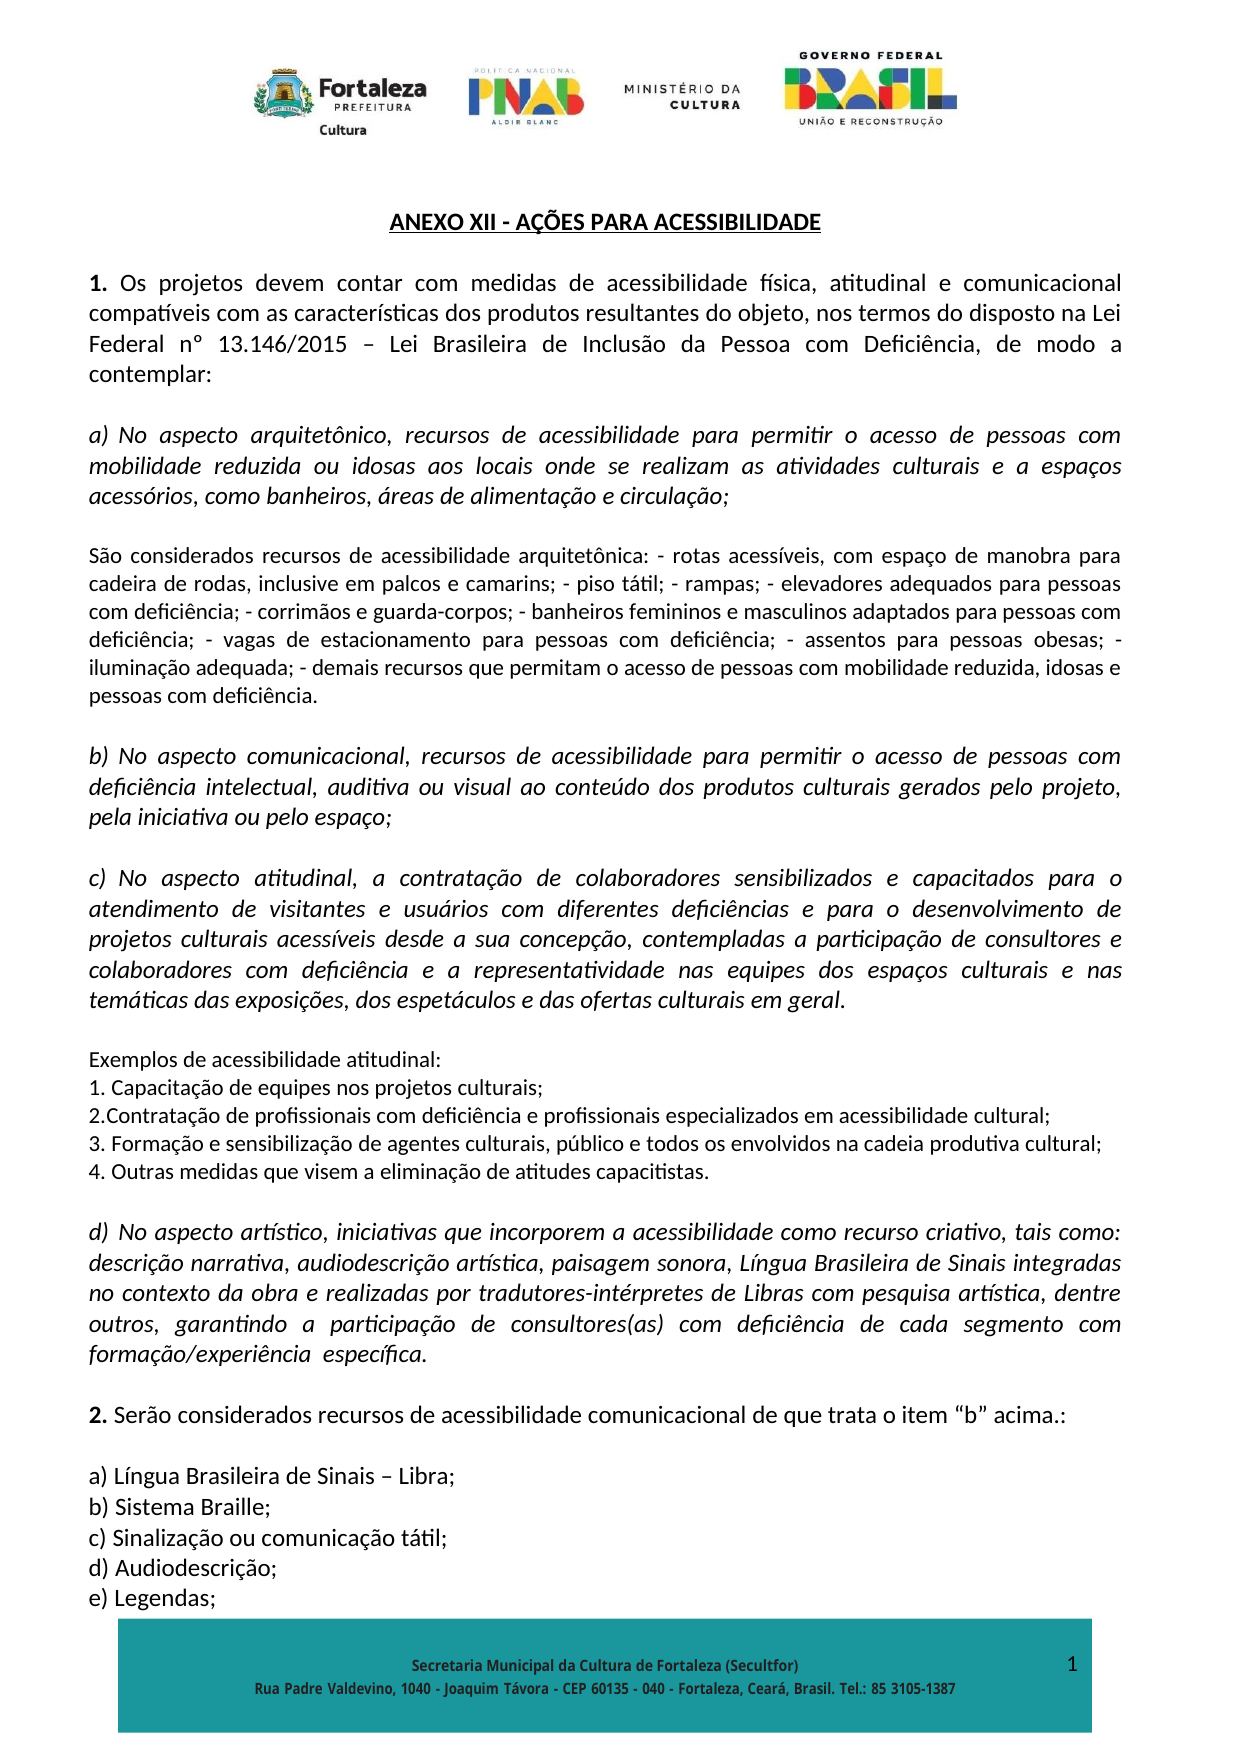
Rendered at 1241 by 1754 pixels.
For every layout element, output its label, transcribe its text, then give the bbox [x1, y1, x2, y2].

list Audiodescrição; [88, 1552, 1134, 1583]
list Legendas; [88, 1583, 1134, 1613]
list No aspecto arquitetônico, recursos de acessibilidade para permitir o acesso de pessoas com mobilidade reduzida ou idosas aos locais onde se realizam as atividades culturais e a espaços acessórios, como banheiros, áreas de alimentação e circulação; [88, 419, 1122, 511]
subtitle ANEXO XII - AÇÕES PARA ACESSIBILIDADE [213, 206, 998, 236]
list No aspecto artístico, iniciativas que incorporem a acessibilidade como recurso criativo, tais como: descrição narrativa, audiodescrição artística, paisagem sonora, Língua Brasileira de Sinais integradas no contexto da obra e realizadas por tradutores-intérpretes de Libras com pesquisa artística, dentre outros, garantindo a participação de consultores(as) com deficiência de cada segmento com formação/experiência específica. [88, 1216, 1122, 1369]
text 1. Os projetos devem contar com medidas de acessibilidade física, atitudinal e comunicacional compatíveis com as características dos produtos resultantes do objeto, nos termos do disposto na Lei Federal nº 13.146/2015 – Lei Brasileira de Inclusão da Pessoa com Deficiência, de modo a contemplar: [88, 267, 1123, 389]
text Exemplos de acessibilidade atitudinal: [88, 1045, 1134, 1073]
list Sinalização ou comunicação tátil; [88, 1522, 1134, 1552]
list Serão considerados recursos de acessibilidade comunicacional de que trata o item “b” acima.: [88, 1399, 1134, 1430]
list Outras medidas que visem a eliminação de atitudes capacitistas. [88, 1157, 1134, 1185]
list Sistema Braille; [88, 1491, 1134, 1521]
list No aspecto comunicacional, recursos de acessibilidade para permitir o acesso de pessoas com deficiência intelectual, auditiva ou visual ao conteúdo dos produtos culturais gerados pelo projeto, pela iniciativa ou pelo espaço; [88, 740, 1122, 832]
list No aspecto atitudinal, a contratação de colaboradores sensibilizados e capacitados para o atendimento de visitantes e usuários com diferentes deficiências e para o desenvolvimento de projetos culturais acessíveis desde a sua concepção, contempladas a participação de consultores e colaboradores com deficiência e a representatividade nas equipes dos espaços culturais e nas temáticas das exposições, dos espetáculos e das ofertas culturais em geral. [88, 862, 1122, 1015]
list Contratação de profissionais com deficiência e profissionais especializados em acessibilidade cultural; [88, 1101, 1134, 1129]
text São considerados recursos de acessibilidade arquitetônica: - rotas acessíveis, com espaço de manobra para cadeira de rodas, inclusive em palcos e camarins; - piso tátil; - rampas; - elevadores adequados para pessoas com deficiência; - corrimãos e guarda-corpos; - banheiros femininos e masculinos adaptados para pessoas com deficiência; - vagas de estacionamento para pessoas com deficiência; - assentos para pessoas obesas; - iluminação adequada; - demais recursos que permitam o acesso de pessoas com mobilidade reduzida, idosas e pessoas com deficiência. [88, 541, 1123, 709]
list Capacitação de equipes nos projetos culturais; [88, 1073, 1134, 1101]
list Língua Brasileira de Sinais – Libra; [88, 1460, 1134, 1491]
picture [248, 43, 961, 139]
list Formação e sensibilização de agentes culturais, público e todos os envolvidos na cadeia produtiva cultural; [88, 1129, 1134, 1157]
